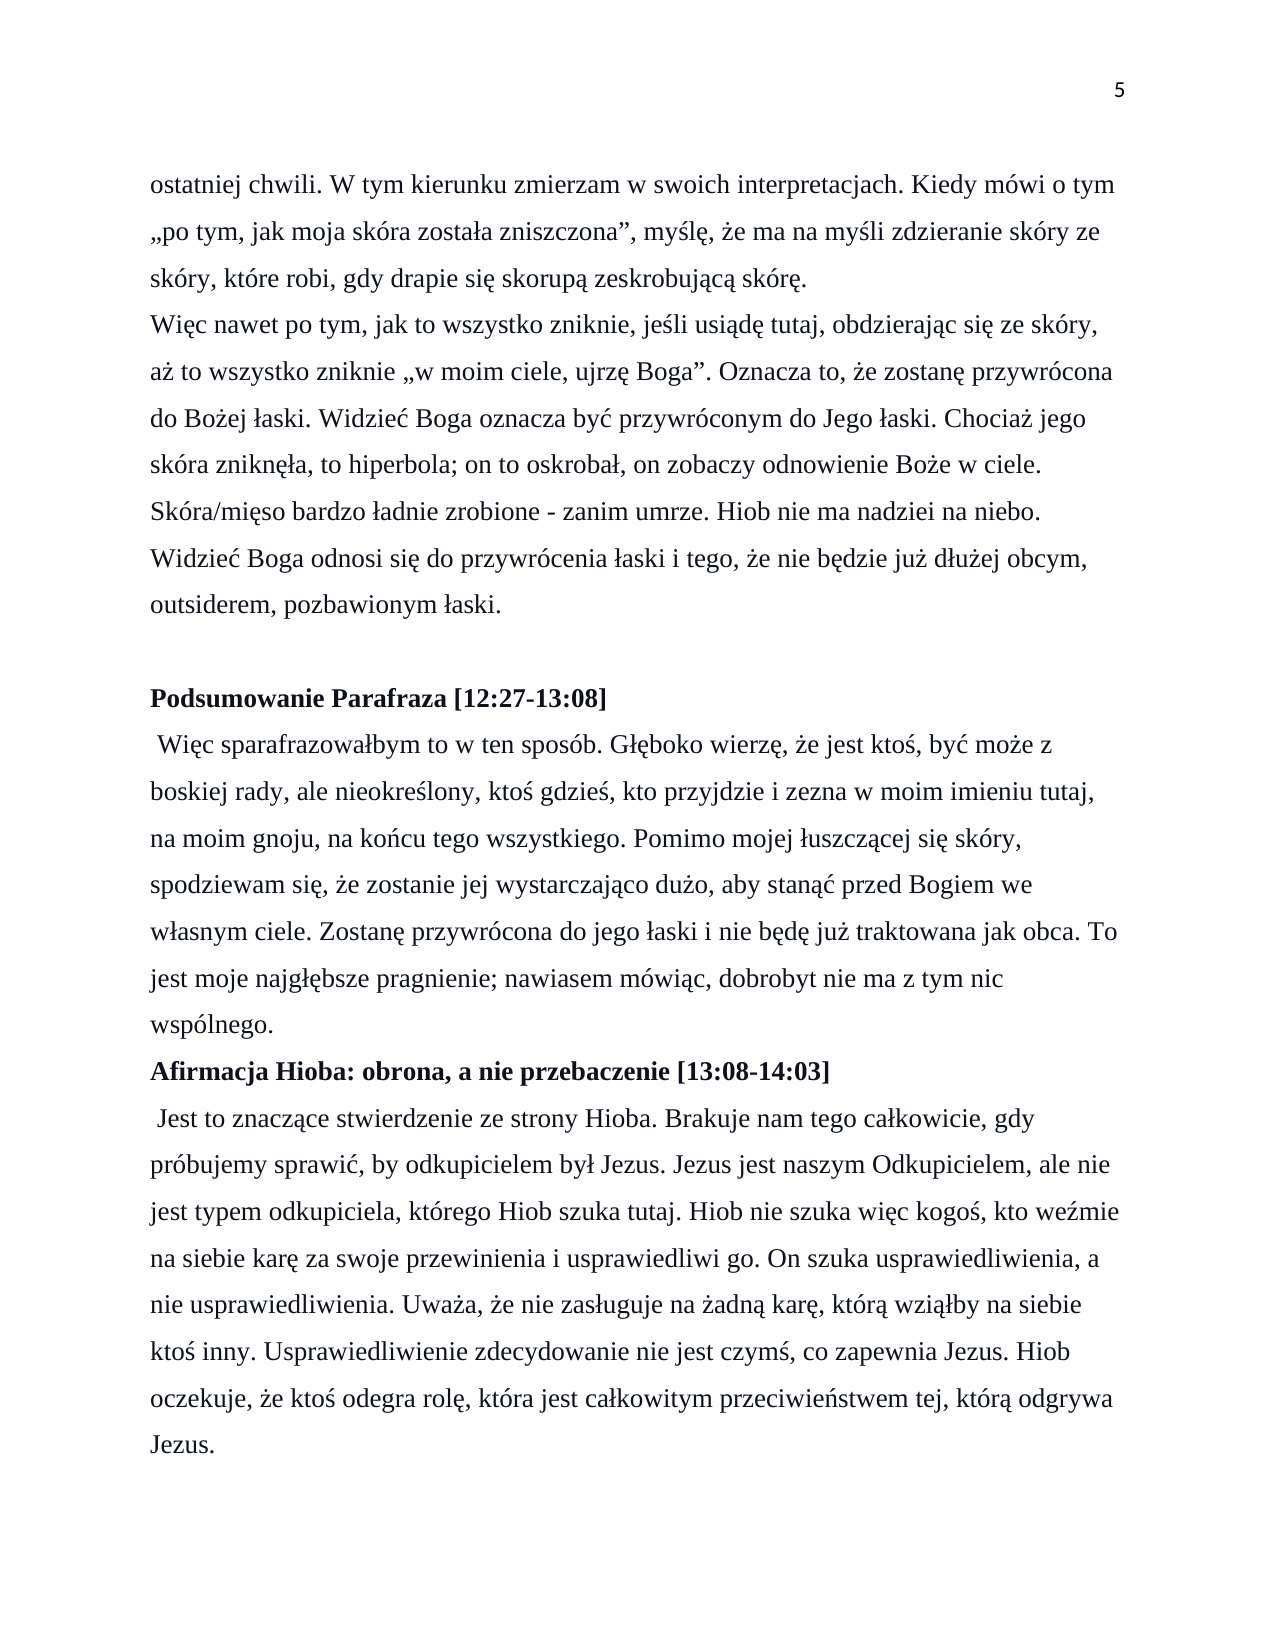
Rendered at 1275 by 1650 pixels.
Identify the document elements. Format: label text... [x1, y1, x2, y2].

text Podsumowanie Parafraza [12:27-13:08] [150, 682, 1125, 713]
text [150, 169, 1125, 293]
text Jest to znaczące stwierdzenie ze strony Hioba. Brakuje nam tego całkowicie, gdy próbujemy sprawić, by odkupicielem był Jezus. Jezus jest naszym Odkupicielem, ale nie jest typem odkupiciela, którego Hiob szuka tutaj. Hiob nie szuka więc kogoś, kto weźmie na siebie karę za swoje przewinienia i usprawiedliwi go. On szuka usprawiedliwienia, a nie usprawiedliwienia. Uważa, że nie zasługuje na żadną karę, którą wziąłby na siebie ktoś inny. Usprawiedliwienie zdecydowanie nie jest czymś, co zapewnia Jezus. Hiob oczekuje, że ktoś odegra rolę, która jest całkowitym przeciwieństwem tej, którą odgrywa Jezus. [150, 1102, 1125, 1460]
text Afirmacja Hioba: obrona, a nie przebaczenie [13:08-14:03] [150, 1055, 1125, 1086]
text Więc sparafrazowałbym to w ten sposób. Głęboko wierzę, że jest ktoś, być może z boskiej rady, ale nieokreślony, ktoś gdzieś, kto przyjdzie i zezna w moim imieniu tutaj, na moim gnoju, na końcu tego wszystkiego. Pomimo mojej łuszczącej się skóry, spodziewam się, że zostanie jej wystarczająco dużo, aby stanąć przed Bogiem we własnym ciele. Zostanę przywrócona do jego łaski i nie będę już traktowana jak obca. To jest moje najgłębsze pragnienie; nawiasem mówiąc, dobrobyt nie ma z tym nic wspólnego. [150, 729, 1125, 1040]
text Więc nawet po tym, jak to wszystko zniknie, jeśli usiądę tutaj, obdzierając się ze skóry, aż to wszystko zniknie „w moim ciele, ujrzę Boga”. Oznacza to, że zostanę przywrócona do Bożej łaski. Widzieć Boga oznacza być przywróconym do Jego łaski. Chociaż jego skóra zniknęła, to hiperbola; on to oskrobał, on zobaczy odnowienie Boże w ciele. Skóra/mięso bardzo ładnie zrobione - zanim umrze. Hiob nie ma nadziei na niebo. Widzieć Boga odnosi się do przywrócenia łaski i tego, że nie będzie już dłużej obcym, outsiderem, pozbawionym łaski. [150, 309, 1125, 620]
